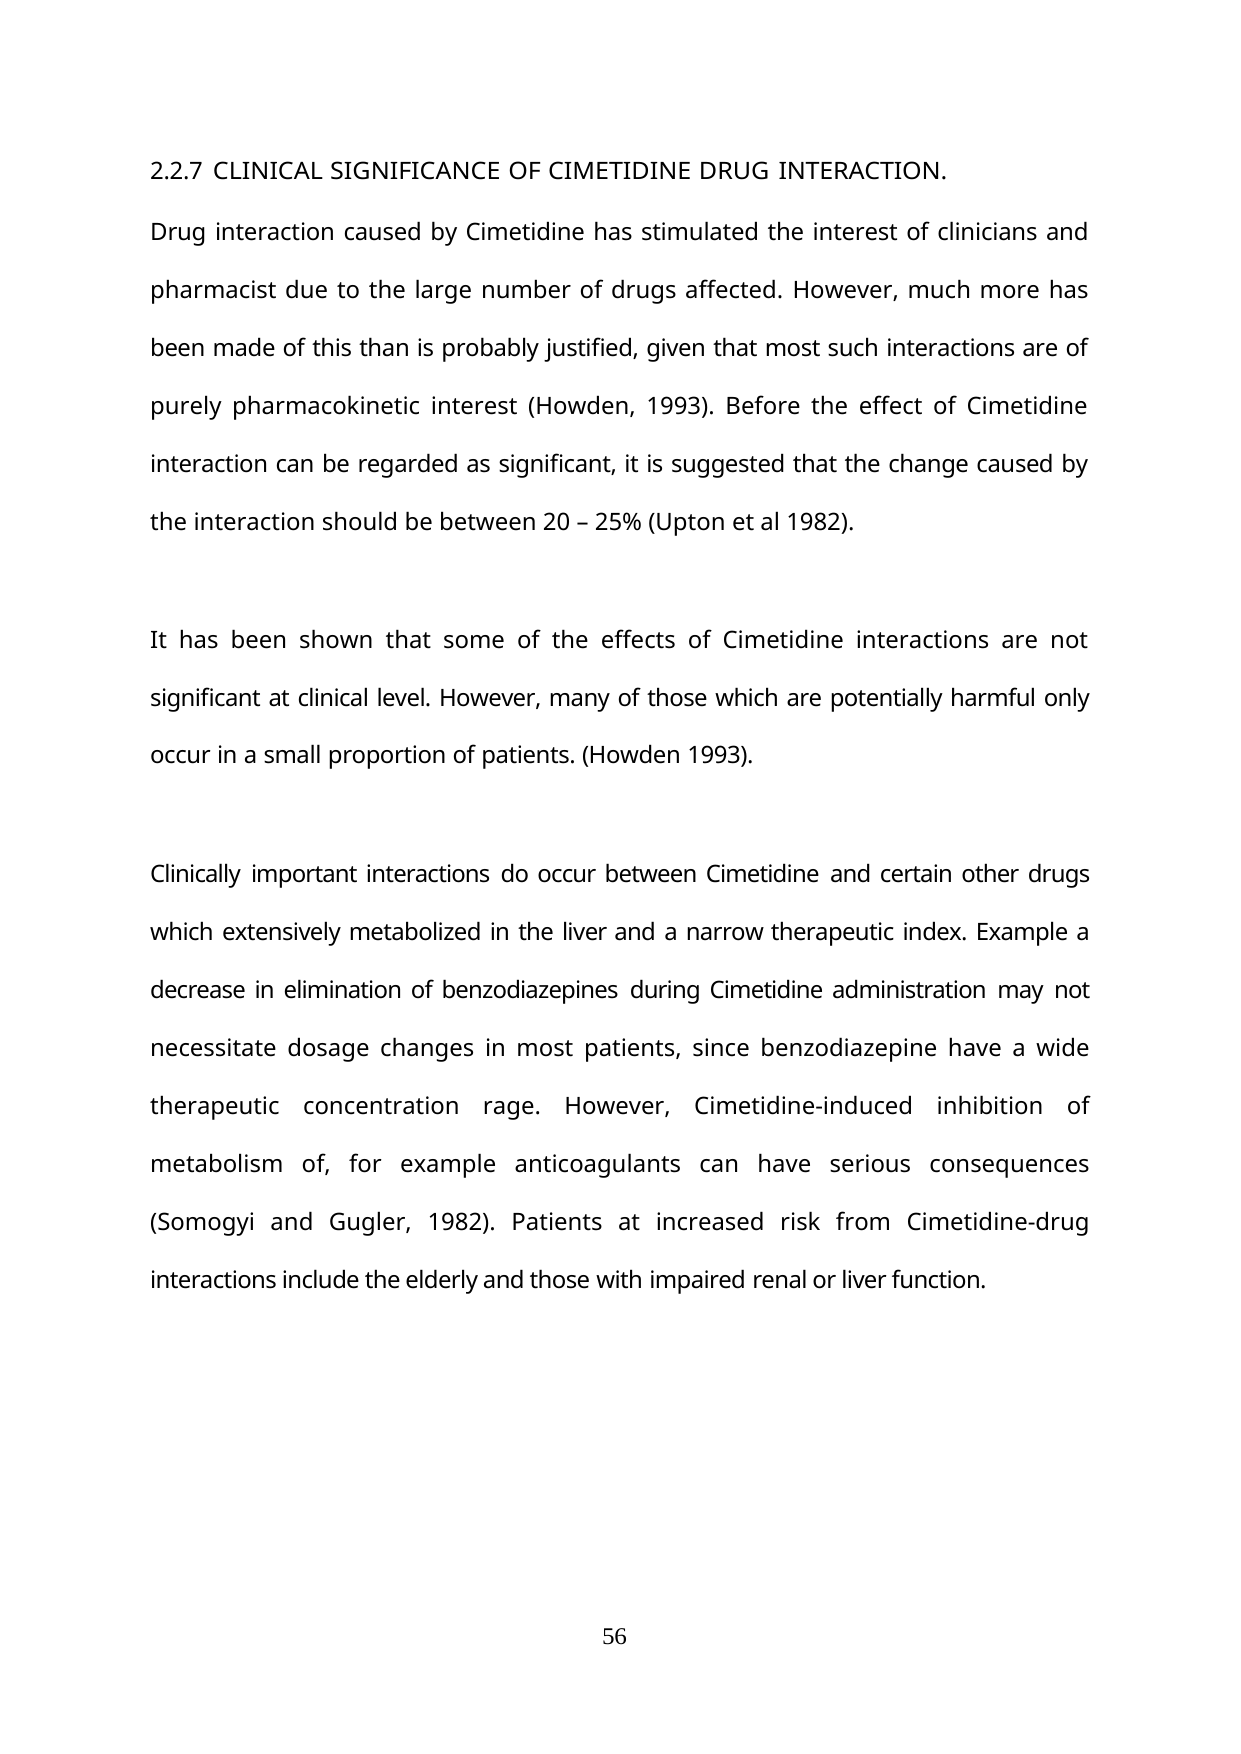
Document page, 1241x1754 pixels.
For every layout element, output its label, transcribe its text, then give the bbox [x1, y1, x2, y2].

text It has been shown that some of the effects of Cimetidine interactions are not significant at clinical level. However, many of those which are potentially harmful only occur in a small proportion of patients. (Howden 1993). [150, 623, 1089, 771]
text Clinically important interactions do occur between Cimetidine and certain other drugs which extensively metabolized in the liver and a narrow therapeutic index. Example a decrease in elimination of benzodiazepines during Cimetidine administration may not necessitate dosage changes in most patients, since benzodiazepine have a wide therapeutic concentration rage. However, Cimetidine-induced inhibition of metabolism of, for example anticoagulants can have serious consequences (Somogyi and Gugler, 1982). Patients at increased risk from Cimetidine-drug interactions include the elderly and those with impaired renal or liver function. [150, 857, 1091, 1295]
text Drug interaction caused by Cimetidine has stimulated the interest of clinicians and pharmacist due to the large number of drugs affected. However, much more has been made of this than is probably justified, given that most such interactions are of purely pharmacokinetic interest (Howden, 1993). Before the effect of Cimetidine interaction can be regarded as significant, it is suggested that the change caused by the interaction should be between 20 – 25% (Upton et al 1982). [150, 215, 1089, 538]
subtitle CLINICAL SIGNIFICANCE OF CIMETIDINE DRUG INTERACTION. [150, 154, 1240, 186]
